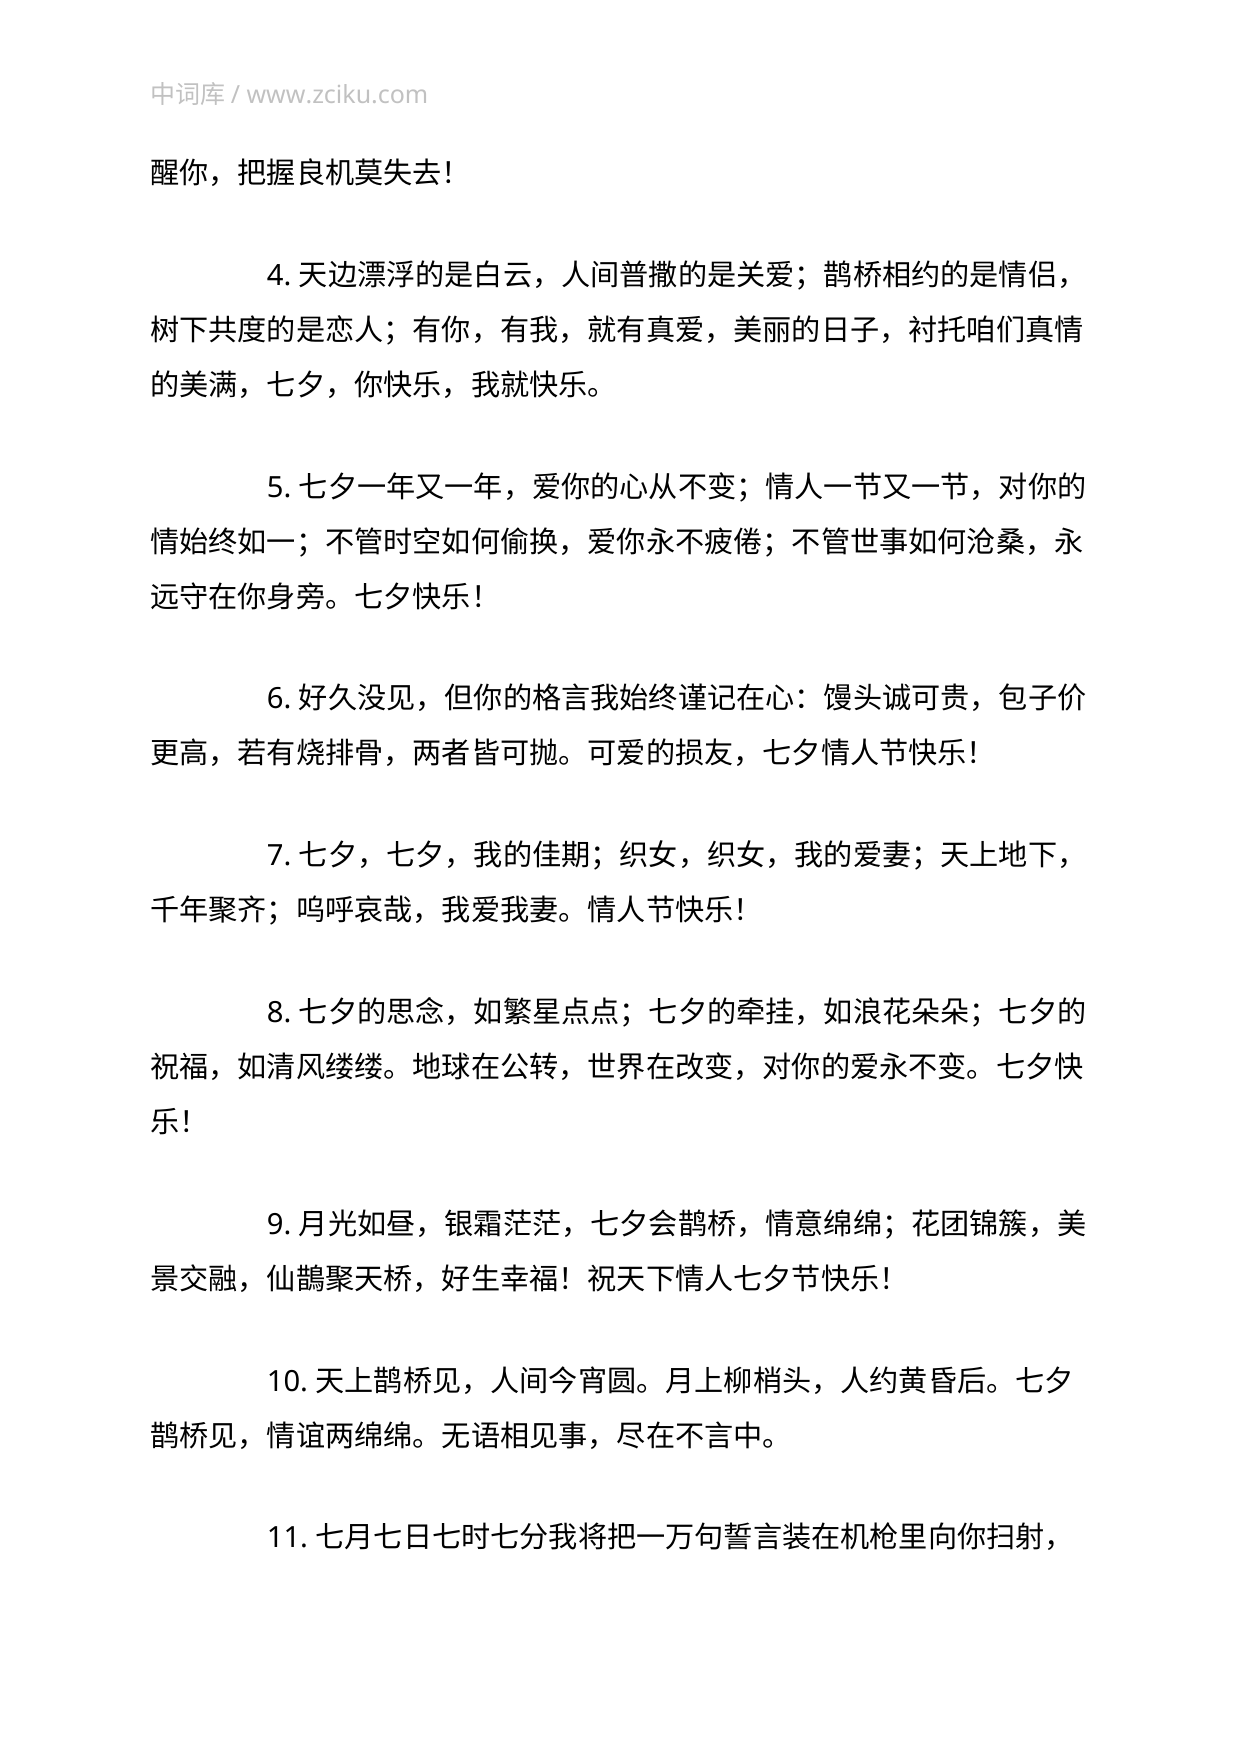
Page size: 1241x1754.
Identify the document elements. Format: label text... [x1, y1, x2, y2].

text 4. 天边漂浮的是白云，人间普撒的是关爱；鹊桥相约的是情侣，树下共度的是恋人；有你，有我，就有真爱，美丽的日子，衬托咱们真情的美满，七夕，你快乐，我就快乐。 [150, 252, 1090, 404]
text 5. 七夕一年又一年，爱你的心从不变；情人一节又一节，对你的情始终如一；不管时空如何偷换，爱你永不疲倦；不管世事如何沧桑，永远守在你身旁。七夕快乐！ [150, 463, 1090, 616]
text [150, 1514, 1090, 1556]
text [150, 150, 1090, 192]
text 7. 七夕，七夕，我的佳期；织女，织女，我的爱妻；天上地下，千年聚齐；呜呼哀哉，我爱我妻。情人节快乐！ [150, 832, 1090, 929]
text 6. 好久没见，但你的格言我始终谨记在心：馒头诚可贵，包子价更高，若有烧排骨，两者皆可抛。可爱的损友，七夕情人节快乐！ [150, 675, 1090, 772]
text 10. 天上鹊桥见，人间今宵圆。月上柳梢头，人约黄昏后。七夕鹊桥见，情谊两绵绵。无语相见事，尽在不言中。 [150, 1357, 1090, 1454]
text 8. 七夕的思念，如繁星点点；七夕的牵挂，如浪花朵朵；七夕的祝福，如清风缕缕。地球在公转，世界在改变，对你的爱永不变。七夕快乐！ [150, 989, 1090, 1141]
text 9. 月光如昼，银霜茫茫，七夕会鹊桥，情意绵绵；花团锦簇，美景交融，仙鵲聚天桥，好生幸福！祝天下情人七夕节快乐！ [150, 1200, 1090, 1298]
